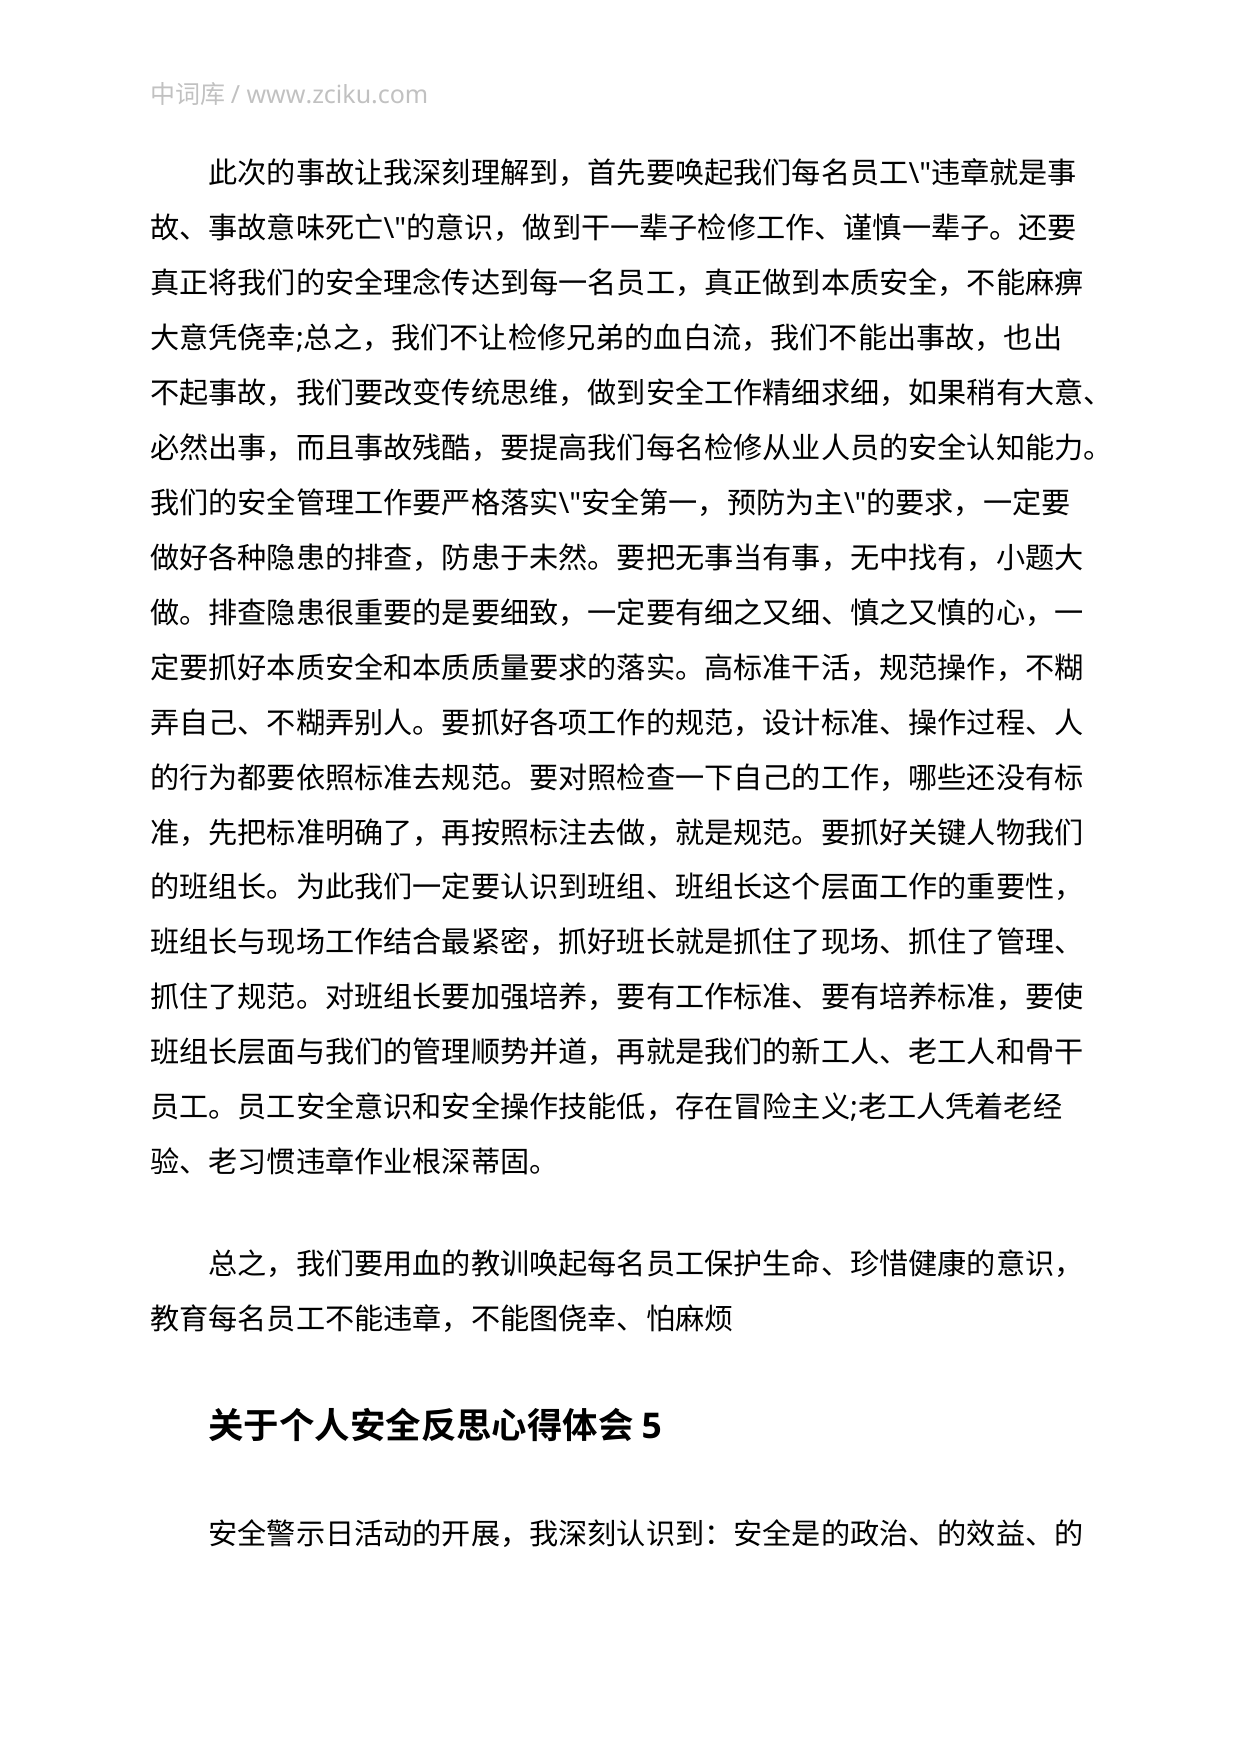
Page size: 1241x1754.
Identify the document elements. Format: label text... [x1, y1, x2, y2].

text 此次的事故让我深刻理解到，首先要唤起我们每名员工\"违章就是事故、事故意味死亡\"的意识，做到干一辈子检修工作、谨慎一辈子。还要真正将我们的安全理念传达到每一名员工，真正做到本质安全，不能麻痹大意凭侥幸;总之，我们不让检修兄弟的血白流，我们不能出事故，也出不起事故，我们要改变传统思维，做到安全工作精细求细，如果稍有大意、必然出事，而且事故残酷，要提高我们每名检修从业人员的安全认知能力。我们的安全管理工作要严格落实\"安全第一，预防为主\"的要求，一定要做好各种隐患的排查，防患于未然。要把无事当有事，无中找有，小题大做。排查隐患很重要的是要细致，一定要有细之又细、慎之又慎的心，一定要抓好本质安全和本质质量要求的落实。高标准干活，规范操作，不糊弄自己、不糊弄别人。要抓好各项工作的规范，设计标准、操作过程、人的行为都要依照标准去规范。要对照检查一下自己的工作，哪些还没有标准，先把标准明确了，再按照标注去做，就是规范。要抓好关键人物我们的班组长。为此我们一定要认识到班组、班组长这个层面工作的重要性，班组长与现场工作结合最紧密，抓好班长就是抓住了现场、抓住了管理、抓住了规范。对班组长要加强培养，要有工作标准、要有培养标准，要使班组长层面与我们的管理顺势并道，再就是我们的新工人、老工人和骨干员工。员工安全意识和安全操作技能低，存在冒险主义;老工人凭着老经验、老习惯违章作业根深蒂固。 [150, 150, 1090, 1181]
text 关于个人安全反思心得体会 5 [150, 1397, 1090, 1448]
text 总之，我们要用血的教训唤起每名员工保护生命、珍惜健康的意识，教育每名员工不能违章，不能图侥幸、怕麻烦 [150, 1240, 1090, 1338]
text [150, 1511, 1090, 1553]
